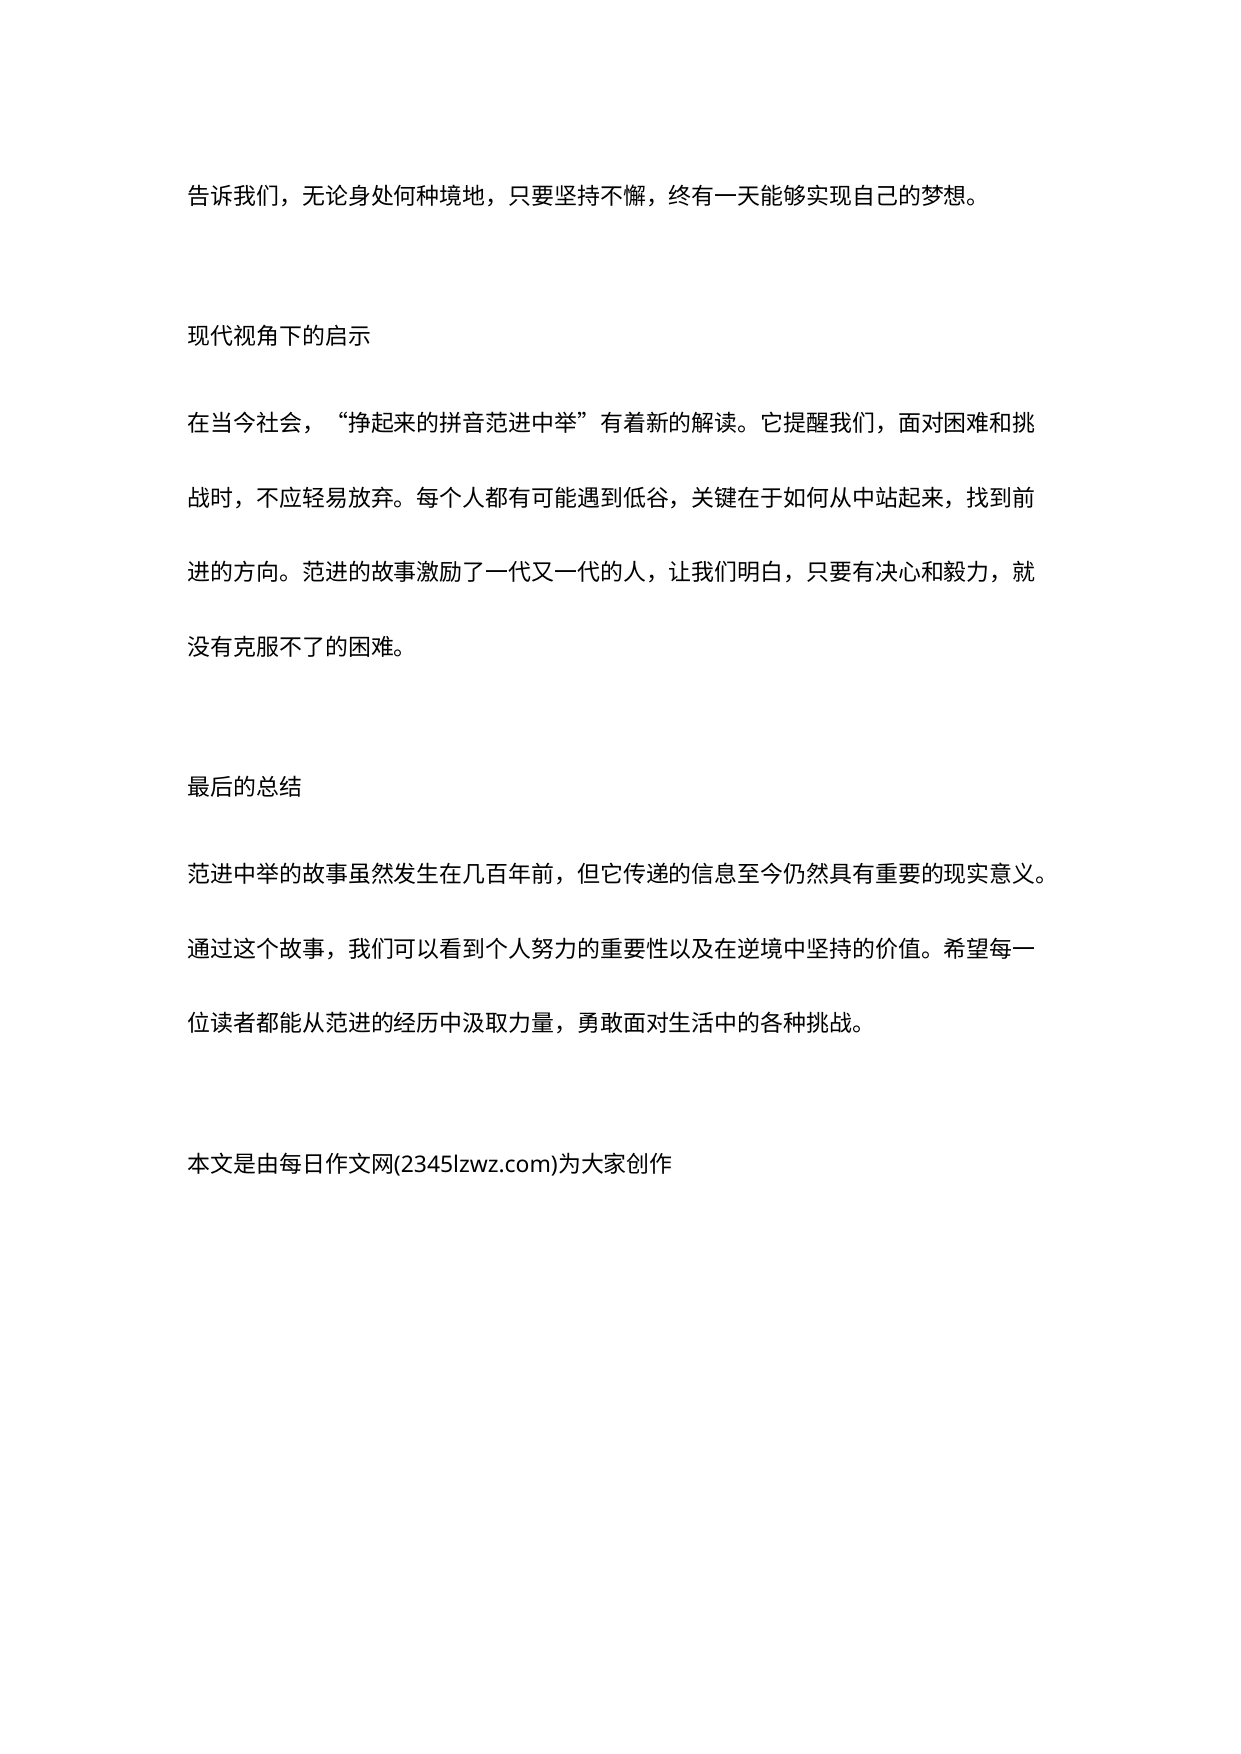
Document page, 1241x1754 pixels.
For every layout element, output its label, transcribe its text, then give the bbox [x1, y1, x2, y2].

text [187, 162, 1053, 227]
text 本文是由每日作文网(2345lzwz.com)为大家创作 [187, 1130, 1053, 1195]
text 最后的总结 [187, 753, 1053, 818]
text 范进中举的故事虽然发生在几百年前，但它传递的信息至今仍然具有重要的现实意义。通过这个故事，我们可以看到个人努力的重要性以及在逆境中坚持的价值。希望每一位读者都能从范进的经历中汲取力量，勇敢面对生活中的各种挑战。 [187, 840, 1053, 1054]
text 现代视角下的启示 [187, 302, 1053, 367]
text 在当今社会，“挣起来的拼音范进中举”有着新的解读。它提醒我们，面对困难和挑战时，不应轻易放弃。每个人都有可能遇到低谷，关键在于如何从中站起来，找到前进的方向。范进的故事激励了一代又一代的人，让我们明白，只要有决心和毅力，就没有克服不了的困难。 [187, 389, 1053, 678]
